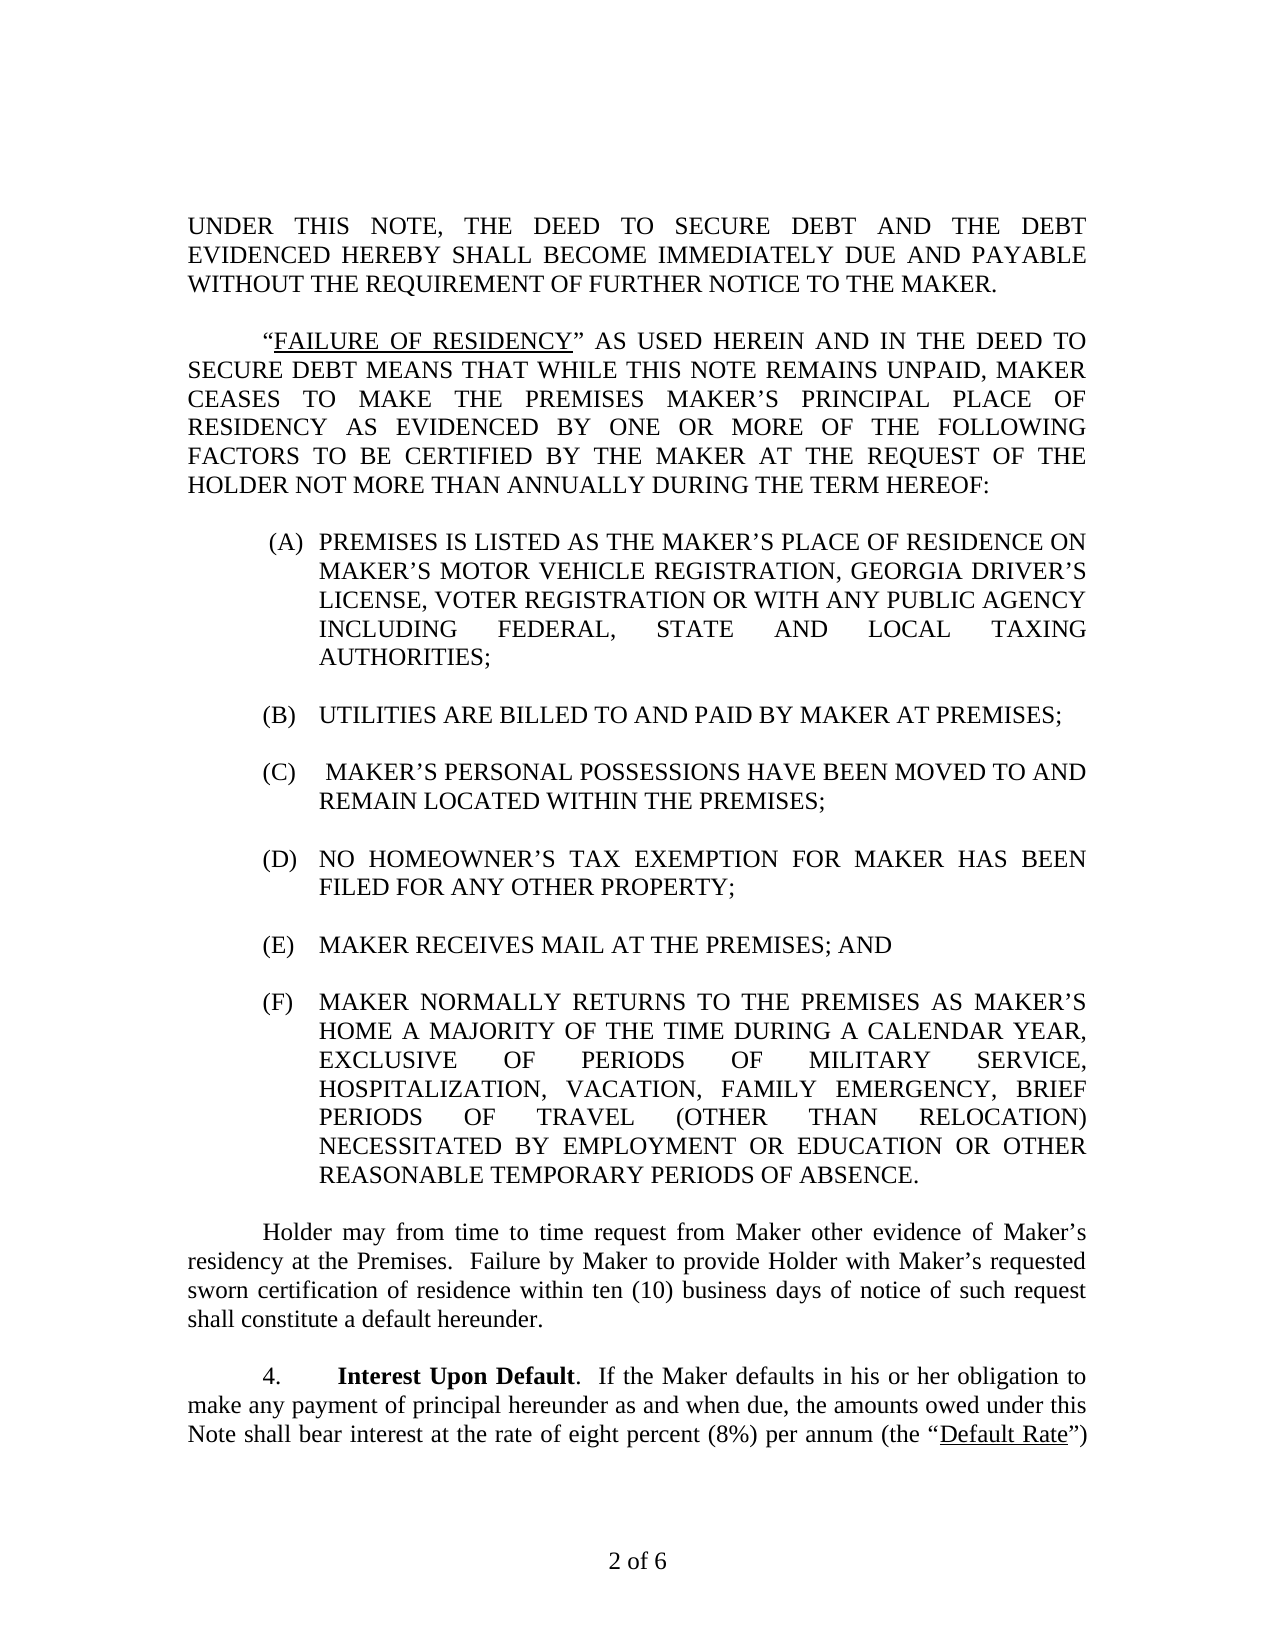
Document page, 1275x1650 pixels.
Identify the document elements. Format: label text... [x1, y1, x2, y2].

text (E) MAKER RECEIVES MAIL AT THE PREMISES; AND [262, 930, 1087, 959]
text (C) MAKER’S PERSONAL POSSESSIONS HAVE BEEN MOVED TO AND REMAIN LOCATED WITHIN THE PREMISES; [262, 757, 1087, 815]
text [187, 1361, 1087, 1447]
text (D) NO HOMEOWNER’S TAX EXEMPTION FOR MAKER HAS BEEN FILED FOR ANY OTHER PROPERTY; [262, 844, 1087, 901]
text Holder may from time to time request from Maker other evidence of Maker’s residency at the Premises. Failure by Maker to provide Holder with Maker’s requested sworn certification of residence within ten (10) business days of notice of such request shall constitute a default hereunder. [187, 1217, 1087, 1332]
text (A) PREMISES IS LISTED AS THE MAKER’S PLACE OF RESIDENCE ON MAKER’S MOTOR VEHICLE REGISTRATION, GEORGIA DRIVER’S LICENSE, VOTER REGISTRATION OR WITH ANY PUBLIC AGENCY INCLUDING FEDERAL, STATE AND LOCAL TAXING AUTHORITIES; [262, 527, 1087, 671]
text (F) MAKER NORMALLY RETURNS TO THE PREMISES AS MAKER’S HOME A MAJORITY OF THE TIME DURING A CALENDAR YEAR, EXCLUSIVE OF PERIODS OF MILITARY SERVICE, HOSPITALIZATION, VACATION, FAMILY EMERGENCY, BRIEF PERIODS OF TRAVEL (OTHER THAN RELOCATION) NECESSITATED BY EMPLOYMENT OR EDUCATION OR OTHER REASONABLE TEMPORARY PERIODS OF ABSENCE. [262, 987, 1087, 1189]
text (B) UTILITIES ARE BILLED TO AND PAID BY MAKER AT PREMISES; [262, 700, 1087, 729]
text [187, 211, 1087, 297]
text “FAILURE OF RESIDENCY” AS USED HEREIN AND IN THE DEED TO SECURE DEBT MEANS THAT WHILE THIS NOTE REMAINS UNPAID, MAKER CEASES TO MAKE THE PREMISES MAKER’S PRINCIPAL PLACE OF RESIDENCY AS EVIDENCED BY ONE OR MORE OF THE FOLLOWING FACTORS TO BE CERTIFIED BY THE MAKER AT THE REQUEST OF THE HOLDER NOT MORE THAN ANNUALLY DURING THE TERM HEREOF: [187, 326, 1087, 499]
